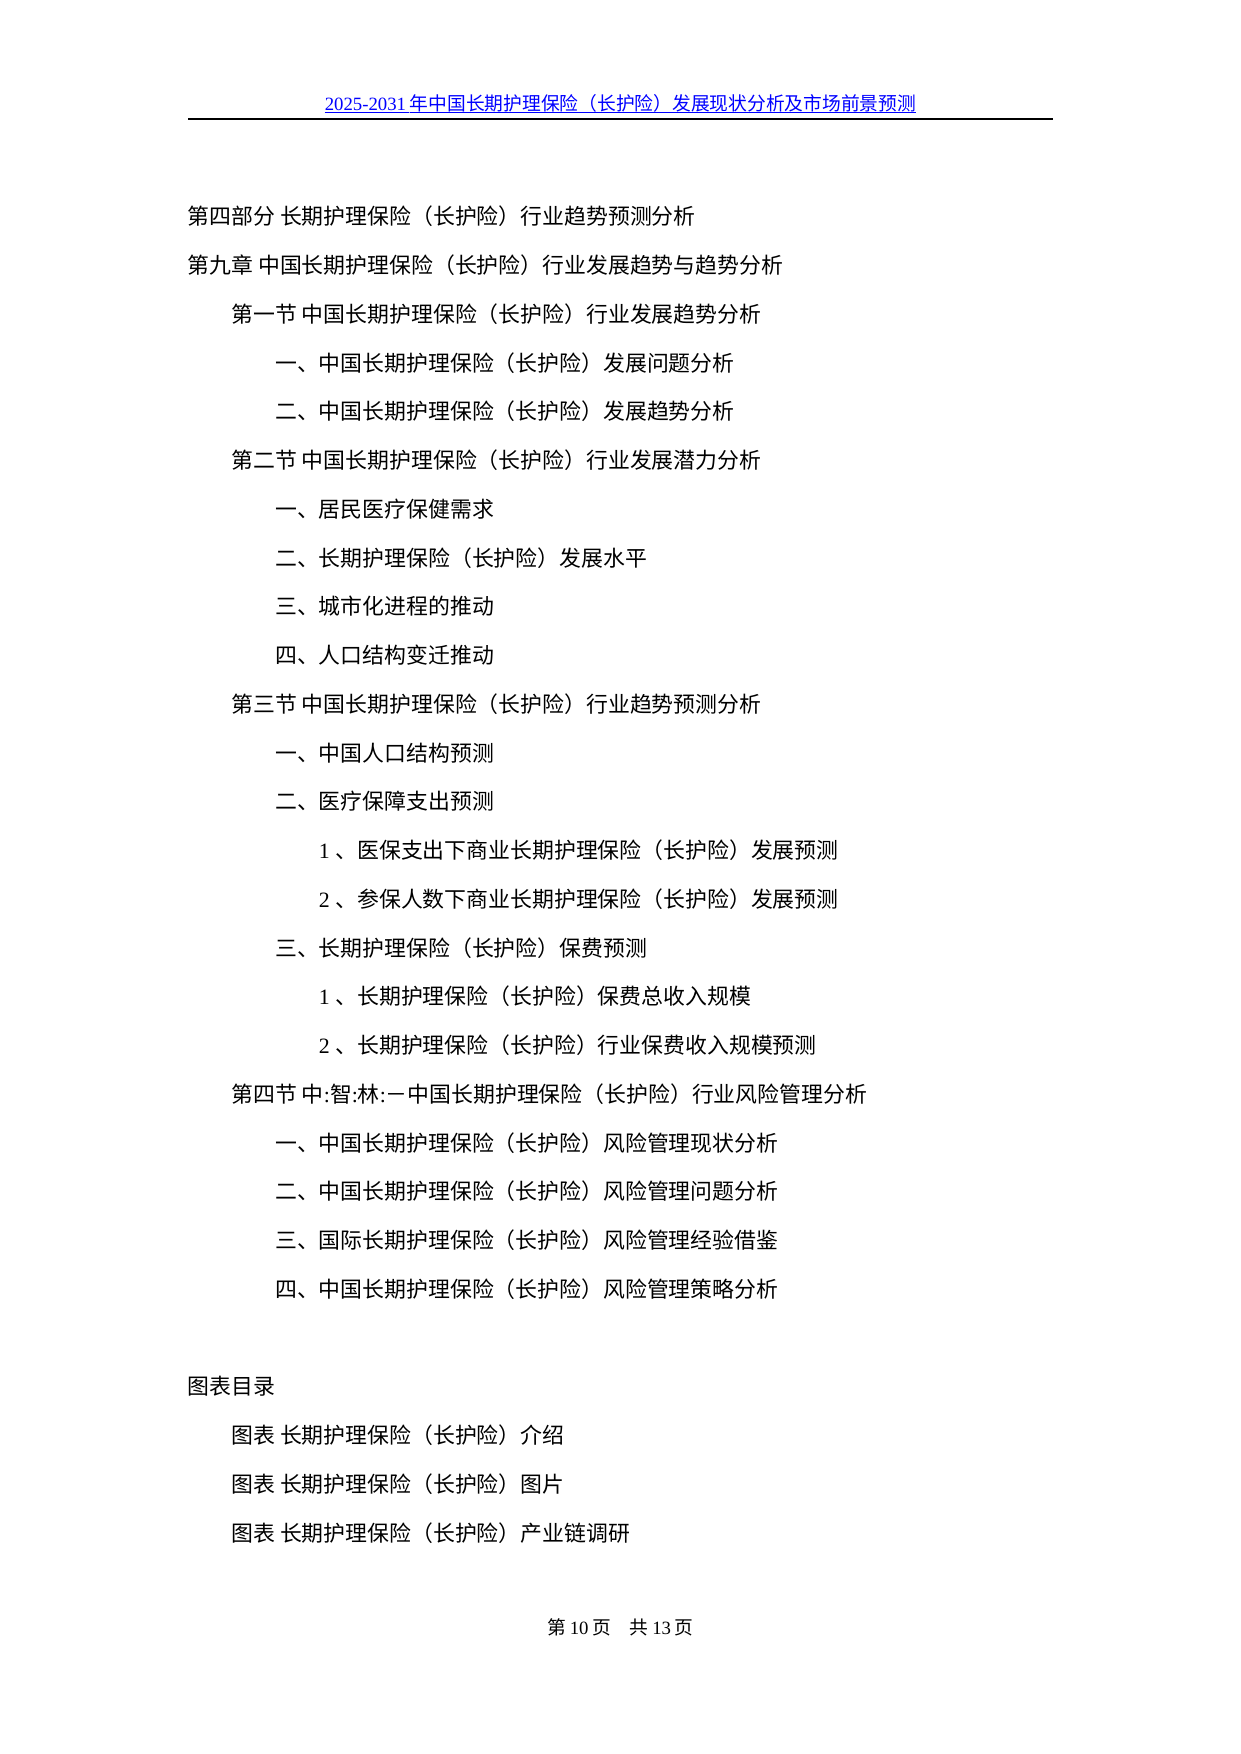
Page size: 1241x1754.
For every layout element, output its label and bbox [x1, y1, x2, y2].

text [187, 150, 1053, 1548]
